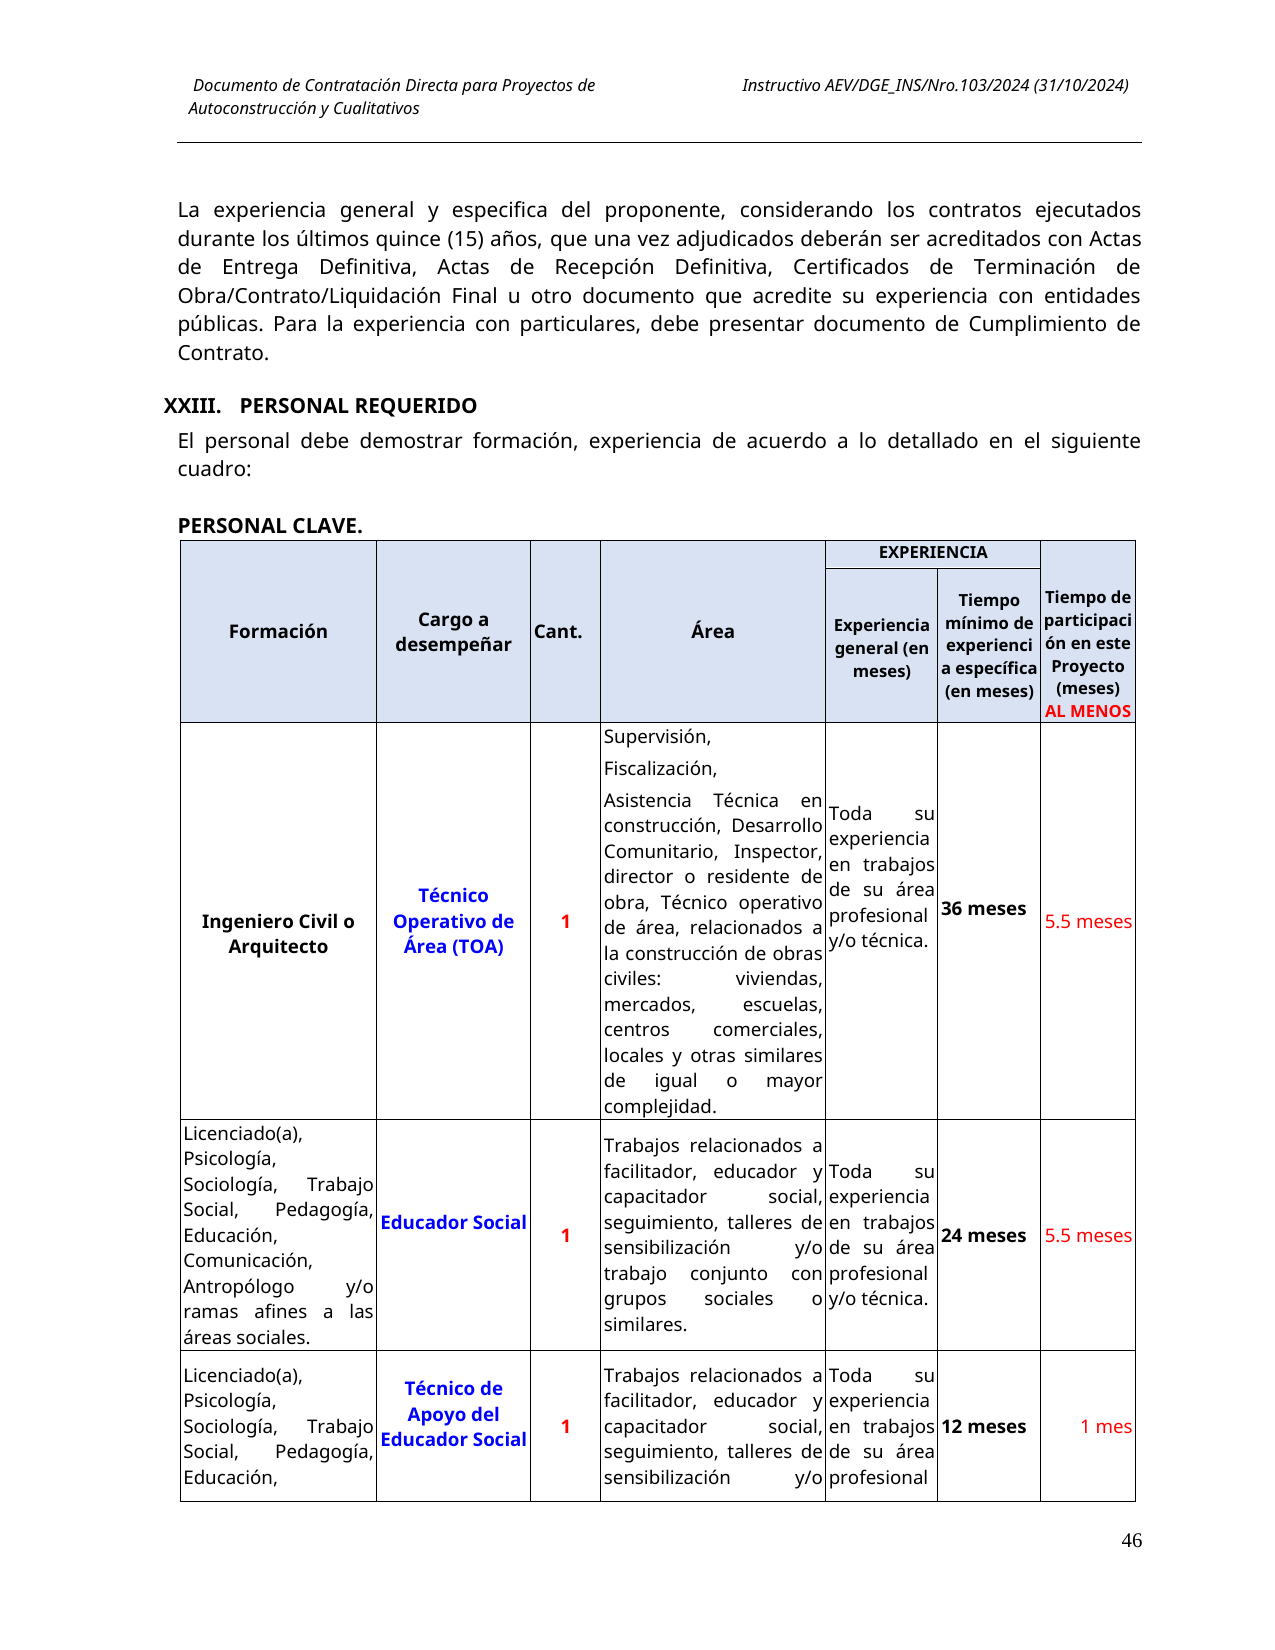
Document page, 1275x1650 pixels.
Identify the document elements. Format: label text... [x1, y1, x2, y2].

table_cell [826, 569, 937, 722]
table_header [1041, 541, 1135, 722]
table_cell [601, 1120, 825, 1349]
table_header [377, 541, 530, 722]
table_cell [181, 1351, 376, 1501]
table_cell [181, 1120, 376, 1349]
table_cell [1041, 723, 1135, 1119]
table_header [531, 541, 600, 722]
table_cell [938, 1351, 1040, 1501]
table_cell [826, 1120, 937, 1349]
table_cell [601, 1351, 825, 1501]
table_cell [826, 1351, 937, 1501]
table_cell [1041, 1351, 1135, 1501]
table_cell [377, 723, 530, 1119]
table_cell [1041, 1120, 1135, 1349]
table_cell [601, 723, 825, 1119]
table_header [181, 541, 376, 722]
list PERSONAL REQUERIDO [222, 391, 1142, 419]
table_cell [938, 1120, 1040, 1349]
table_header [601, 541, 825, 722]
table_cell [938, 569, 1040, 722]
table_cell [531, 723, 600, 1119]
text El personal debe demostrar formación, experiencia de acuerdo a lo detallado en el siguiente cuadro: [177, 426, 1142, 483]
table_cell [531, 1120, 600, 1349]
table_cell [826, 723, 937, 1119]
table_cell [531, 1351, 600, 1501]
text PERSONAL CLAVE. [177, 511, 1142, 539]
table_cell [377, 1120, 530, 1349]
text La experiencia general y especifica del proponente, considerando los contratos ejecutados durante los últimos quince (15) años, que una vez adjudicados deberán ser acreditados con Actas de Entrega Definitiva, Actas de Recepción Definitiva, Certificados de Terminación de Obra/Contrato/Liquidación Final u otro documento que acredite su experiencia con entidades públicas. Para la experiencia con particulares, debe presentar documento de Cumplimiento de Contrato. [177, 196, 1142, 366]
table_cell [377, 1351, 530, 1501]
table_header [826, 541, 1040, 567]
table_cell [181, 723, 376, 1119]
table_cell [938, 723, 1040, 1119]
